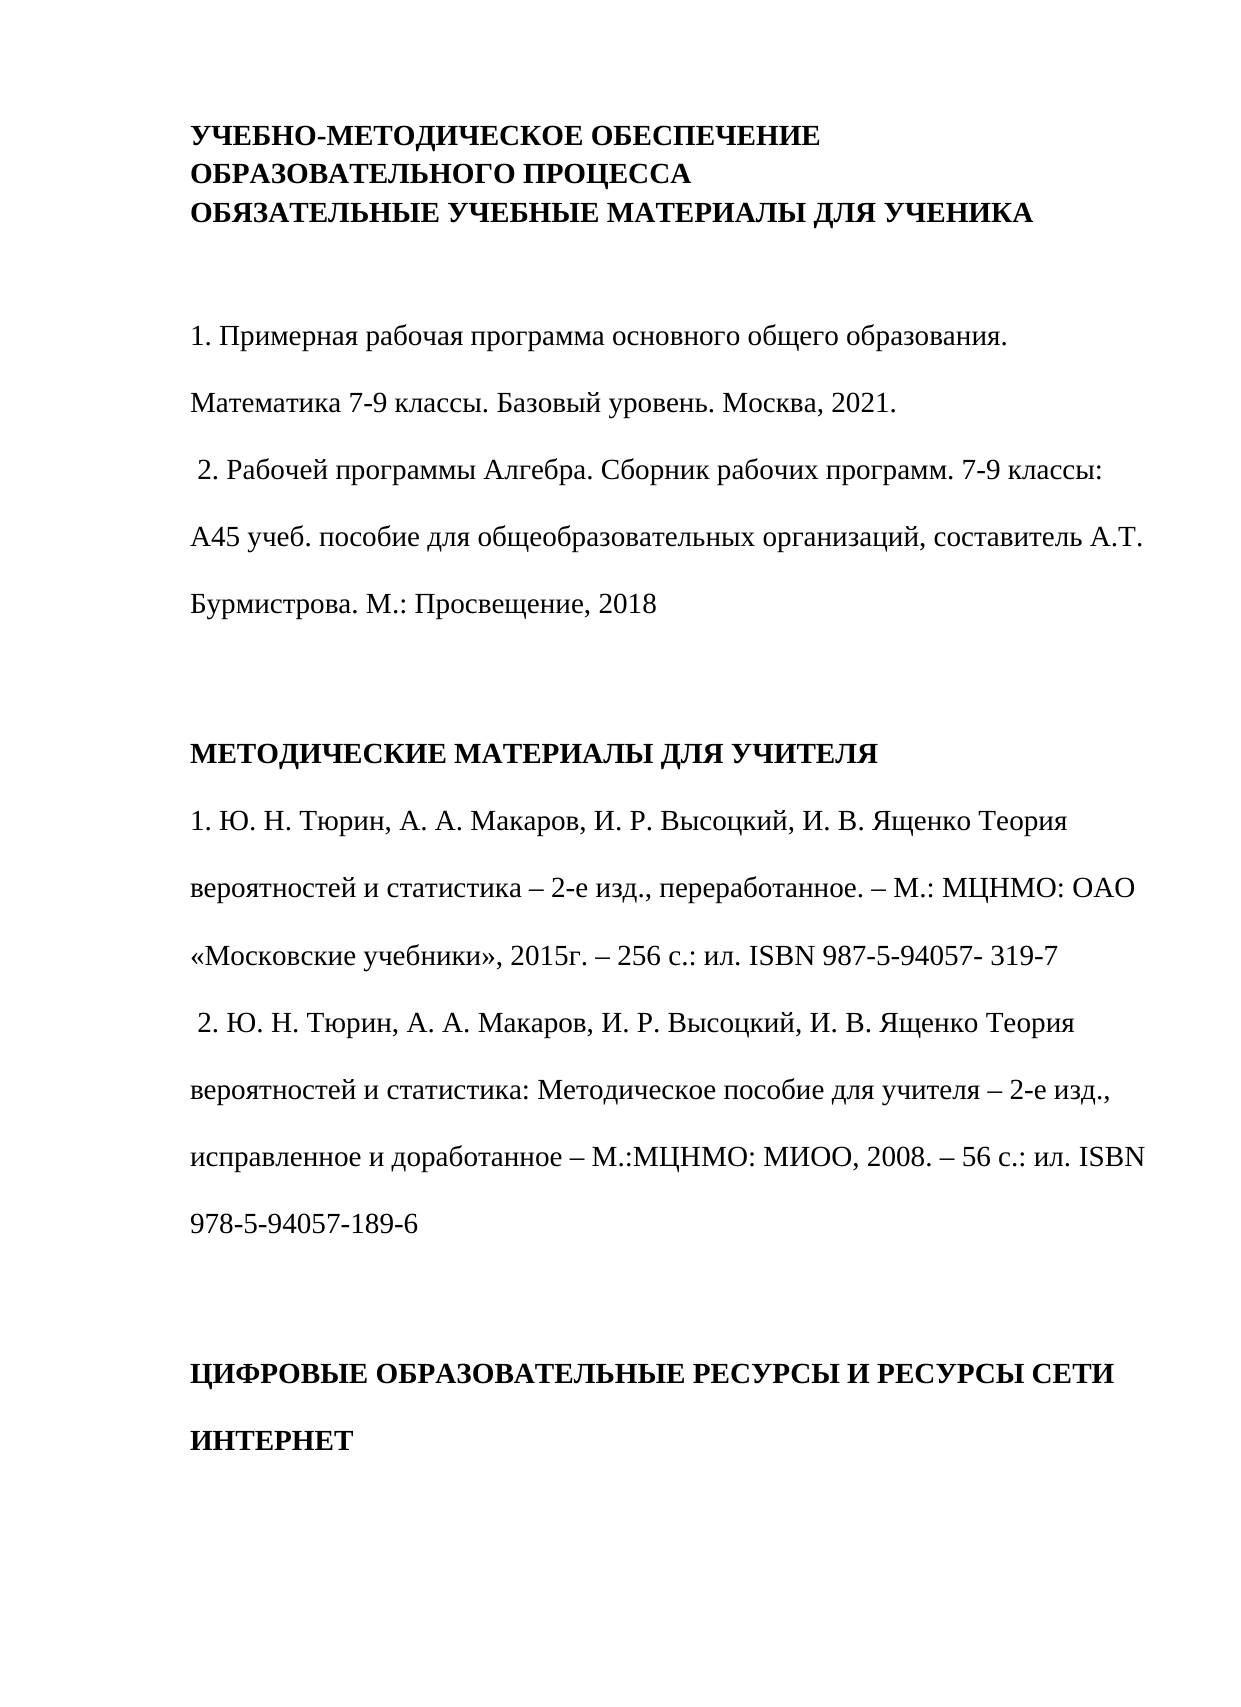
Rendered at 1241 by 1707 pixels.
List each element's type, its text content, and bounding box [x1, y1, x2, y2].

text 1. Ю. Н. Тюрин, А. А. Макаров, И. Р. Высоцкий, И. В. Ященко Теория вероятностей и статистика – 2-е изд., переработанное. – М.: МЦНМО: ОАО «Московские учебники», 2015г. – 256 с.: ил. ISBN 987-5-94057- 319-7 2. Ю. Н. Тюрин, А. А. Макаров, И. Р. Высоцкий, И. В. Ященко Теория вероятностей и статистика: Методическое пособие для учителя – 2-е изд., исправленное и доработанное – М.:МЦНМО: МИОО, 2008. – 56 с.: ил. ISBN 978-5-94057-189-6 [190, 803, 1152, 1296]
text УЧЕБНО-МЕТОДИЧЕСКОЕ ОБЕСПЕЧЕНИЕ ОБРАЗОВАТЕЛЬНОГО ПРОЦЕССА [190, 118, 1152, 190]
text ОБЯЗАТЕЛЬНЫЕ УЧЕБНЫЕ МАТЕРИАЛЫ ДЛЯ УЧЕНИКА [190, 195, 1152, 229]
text 1. Примерная рабочая программа основного общего образования. Математика 7-9 классы. Базовый уровень. Москва, 2021. 2. Рабочей программы Алгебра. Сборник рабочих программ. 7-9 классы: А45 учеб. пособие для общеобразовательных организаций, составитель А.Т. Бурмистрова. М.: Просвещение, 2018 [190, 318, 1152, 676]
text МЕТОДИЧЕСКИЕ МАТЕРИАЛЫ ДЛЯ УЧИТЕЛЯ [190, 736, 1152, 770]
text ЦИФРОВЫЕ ОБРАЗОВАТЕЛЬНЫЕ РЕСУРСЫ И РЕСУРСЫ СЕТИ ИНТЕРНЕТ [190, 1356, 1152, 1456]
